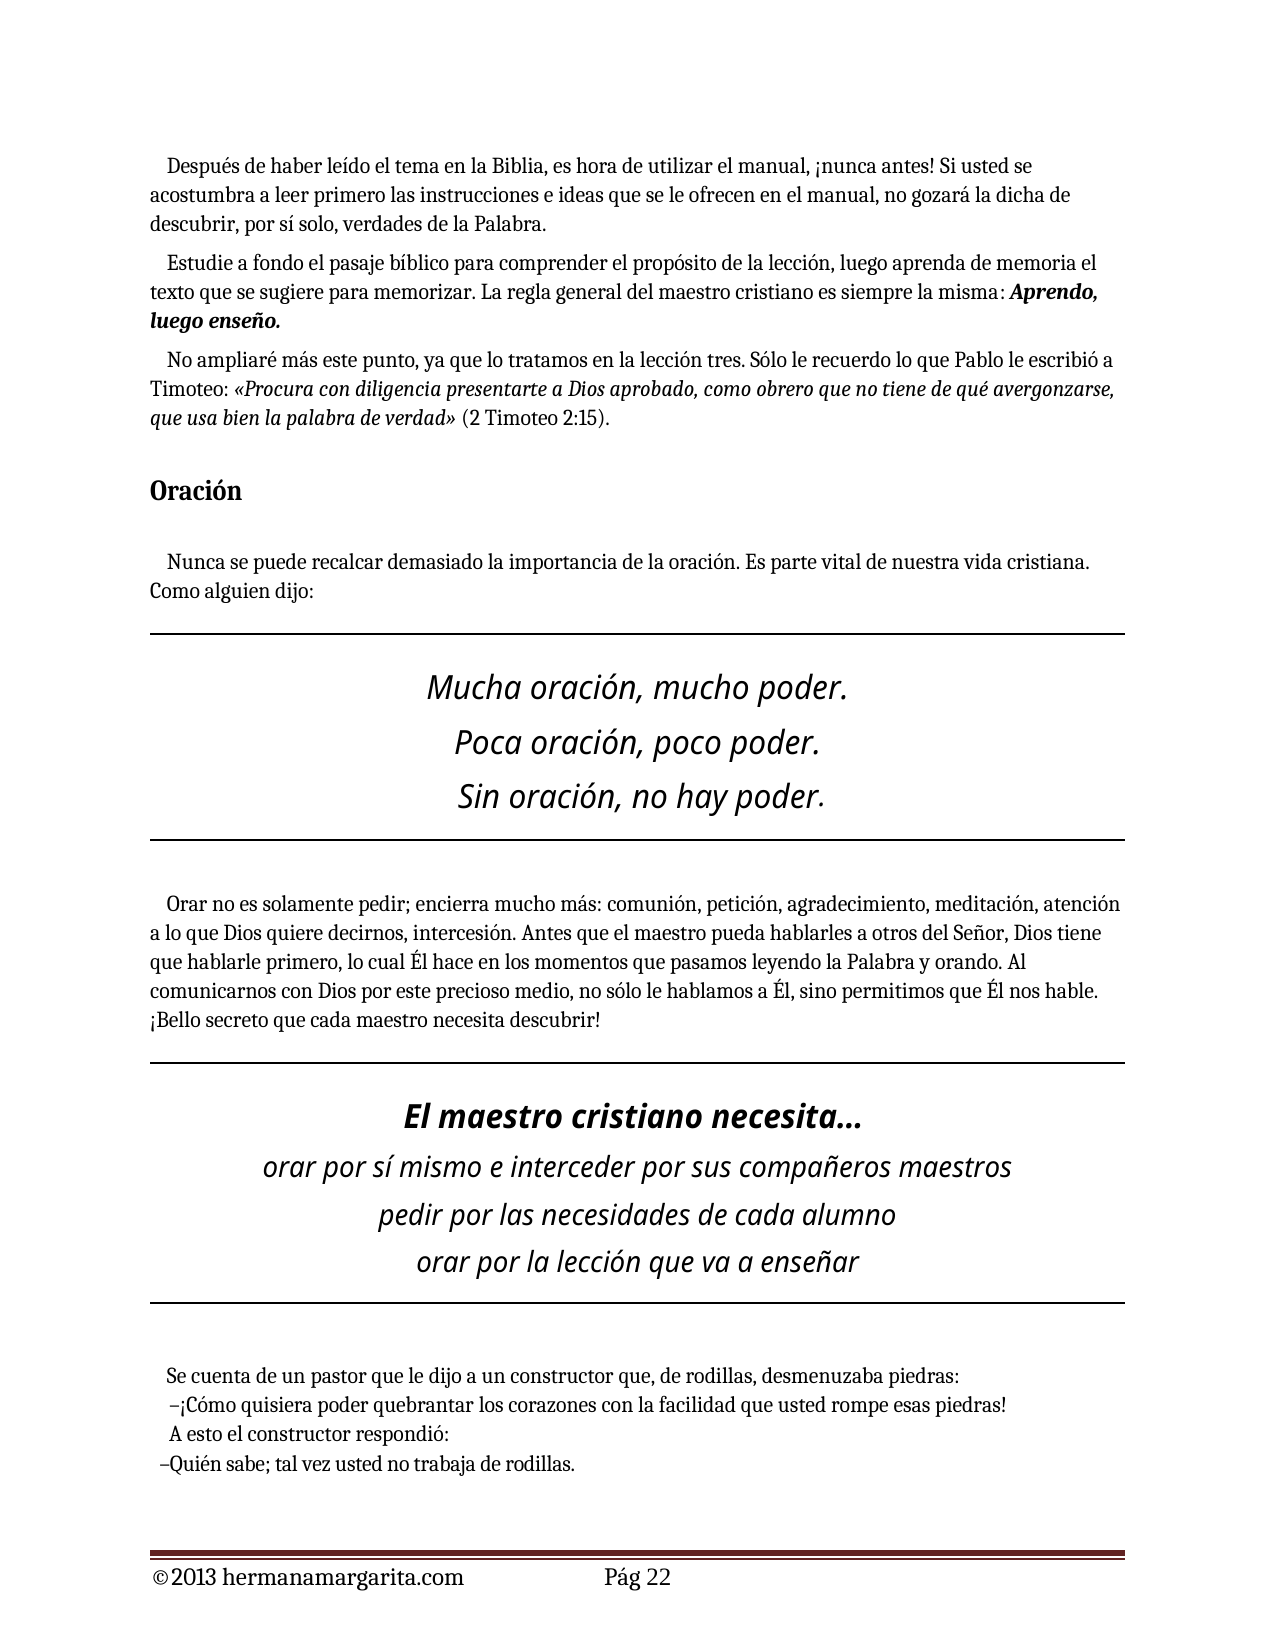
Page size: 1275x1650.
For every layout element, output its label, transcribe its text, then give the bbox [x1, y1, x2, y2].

text No ampliaré más este punto, ya que lo tratamos en la lección tres. Sólo le recuerdo lo que Pablo le escribió a Timoteo: «Procura con diligencia presentarte a Dios aprobado, como obrero que no tiene de qué avergonzarse, que usa bien la palabra de verdad» (2 Timoteo 2:15). [150, 344, 1125, 431]
text El maestro cristiano necesita… orar por sí mismo e interceder por sus compañeros maestros pedir por las necesidades de cada alumno orar por la lección que va a enseñar [150, 1064, 1125, 1302]
text Oración [150, 474, 1125, 508]
text Estudie a fondo el pasaje bíblico para comprender el propósito de la lección, luego aprenda de memoria el texto que se sugiere para memorizar. La regla general del maestro cristiano es siempre la misma: Aprendo, luego enseño. [150, 247, 1125, 334]
text Mucha oración, mucho poder. Poca oración, poco poder. Sin oración, no hay poder. [150, 635, 1125, 839]
text Se cuenta de un pastor que le dijo a un constructor que, de rodillas, desmenuzaba piedras: –¡Cómo quisiera poder quebrantar los corazones con la facilidad que usted rompe esas piedras! A esto el constructor respondió: –Quién sabe; tal vez usted no trabaja de rodillas. [150, 1360, 1125, 1477]
text Nunca se puede recalcar demasiado la importancia de la oración. Es parte vital de nuestra vida cristiana. Como alguien dijo: [150, 546, 1125, 604]
text Después de haber leído el tema en la Biblia, es hora de utilizar el manual, ¡nunca antes! Si usted se acostumbra a leer primero las instrucciones e ideas que se le ofrecen en el manual, no gozará la dicha de descubrir, por sí solo, verdades de la Palabra. [150, 150, 1125, 237]
text Orar no es solamente pedir; encierra mucho más: comunión, petición, agradecimiento, meditación, atención a lo que Dios quiere decirnos, intercesión. Antes que el maestro pueda hablarles a otros del Señor, Dios tiene que hablarle primero, lo cual Él hace en los momentos que pasamos leyendo la Palabra y orando. Al comunicarnos con Dios por este precioso medio, no sólo le hablamos a Él, sino permitimos que Él nos hable. ¡Bello secreto que cada maestro necesita descubrir! [150, 888, 1125, 1034]
